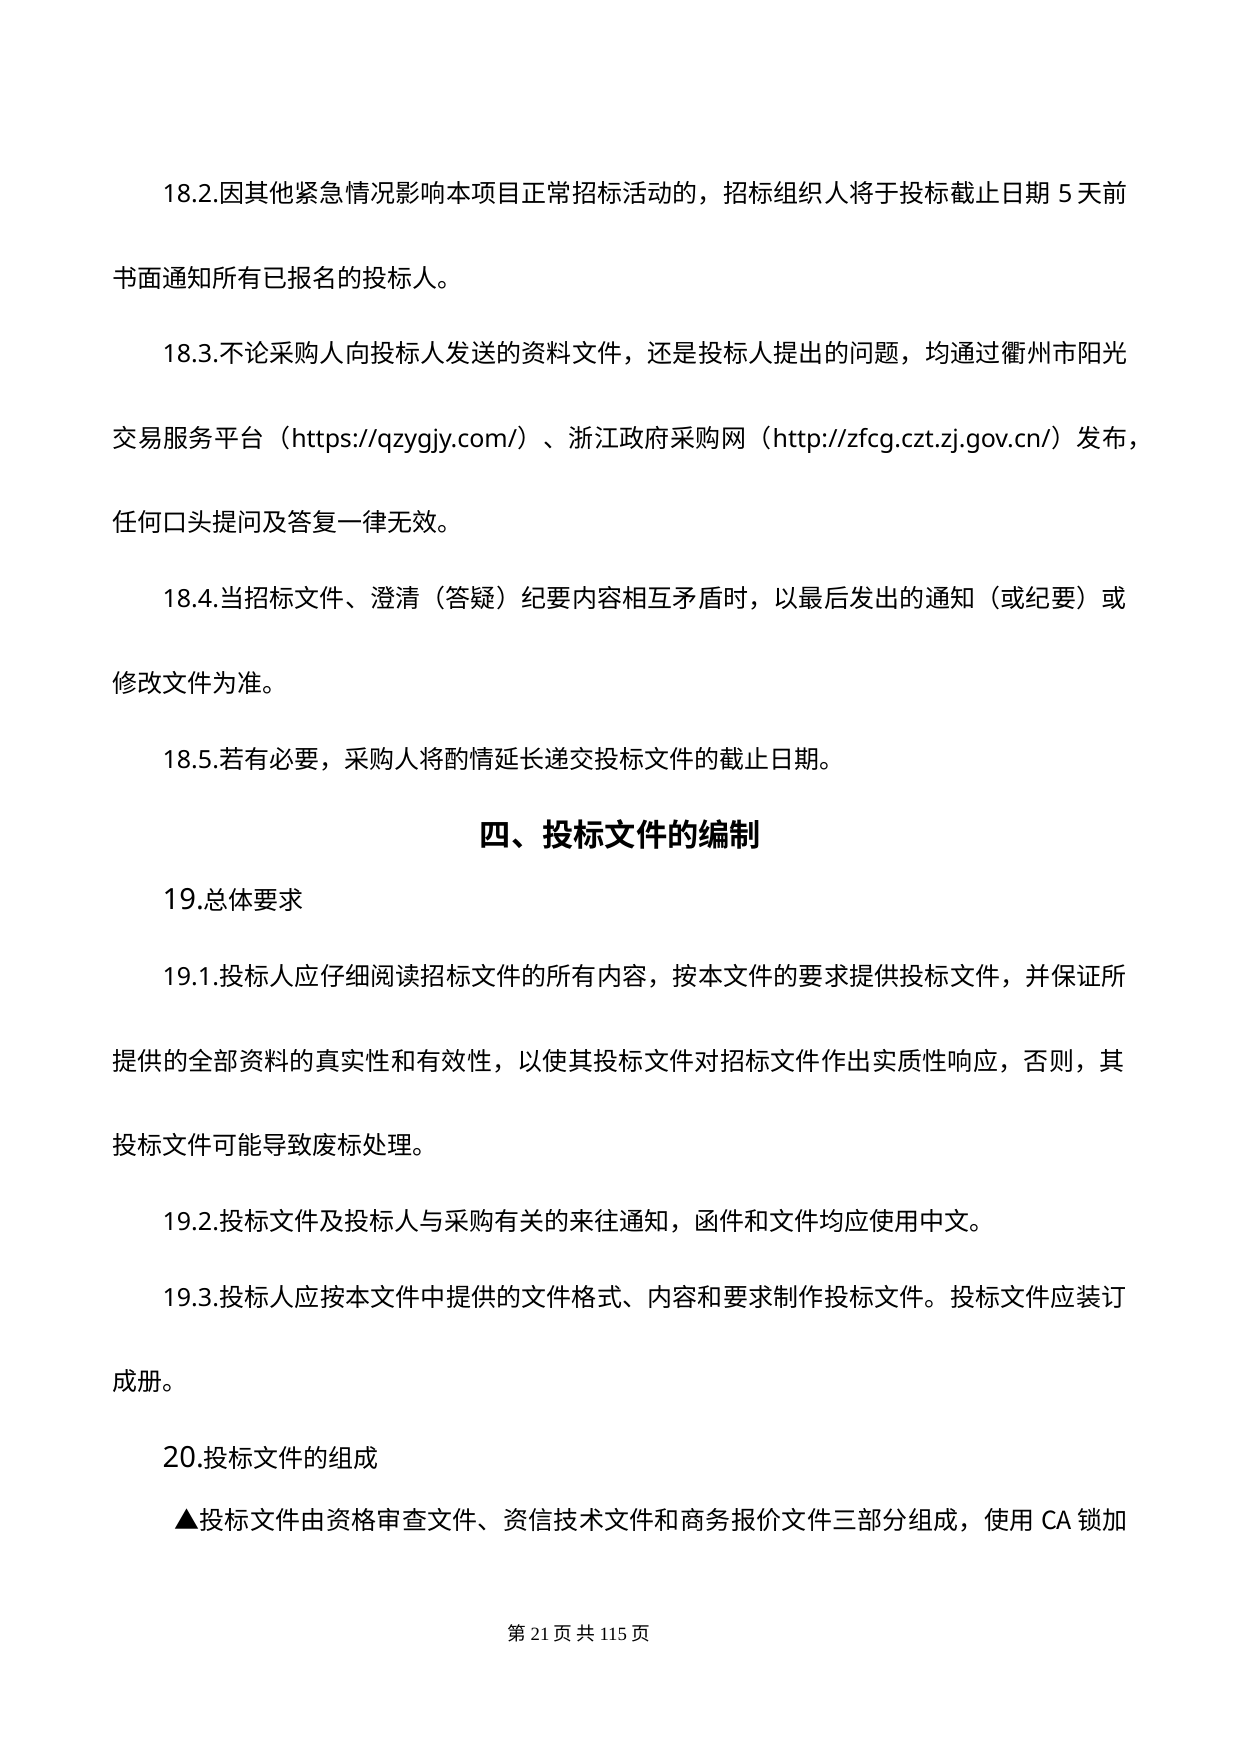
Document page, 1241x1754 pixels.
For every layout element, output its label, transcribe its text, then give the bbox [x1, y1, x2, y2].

subtitle 四、投标文件的编制 [112, 801, 1128, 866]
list 投标人应按本文件中提供的文件格式、内容和要求制作投标文件。投标文件应装订成册。 [112, 1263, 1128, 1412]
list 总体要求 [112, 866, 1128, 931]
list 投标人应仔细阅读招标文件的所有内容，按本文件的要求提供投标文件，并保证所提供的全部资料的真实性和有效性，以使其投标文件对招标文件作出实质性响应，否则，其投标文件可能导致废标处理。 [112, 942, 1128, 1176]
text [112, 1500, 1128, 1536]
list 若有必要，采购人将酌情延长递交投标文件的截止日期。 [112, 725, 1128, 790]
list 投标文件的组成 [112, 1423, 1128, 1488]
list 投标文件及投标人与采购有关的来往通知，函件和文件均应使用中文。 [112, 1187, 1128, 1252]
list 因其他紧急情况影响本项目正常招标活动的，招标组织人将于投标截止日期5天前书面通知所有已报名的投标人。 [112, 159, 1128, 309]
list 当招标文件、澄清（答疑）纪要内容相互矛盾时，以最后发出的通知（或纪要）或修改文件为准。 [112, 564, 1128, 714]
list 不论采购人向投标人发送的资料文件，还是投标人提出的问题，均通过衢州市阳光交易服务平台（https://qzygjy.com/）、浙江政府采购网（http://zfcg.czt.zj.gov.cn/）发布，任何口头提问及答复一律无效。 [112, 319, 1128, 553]
